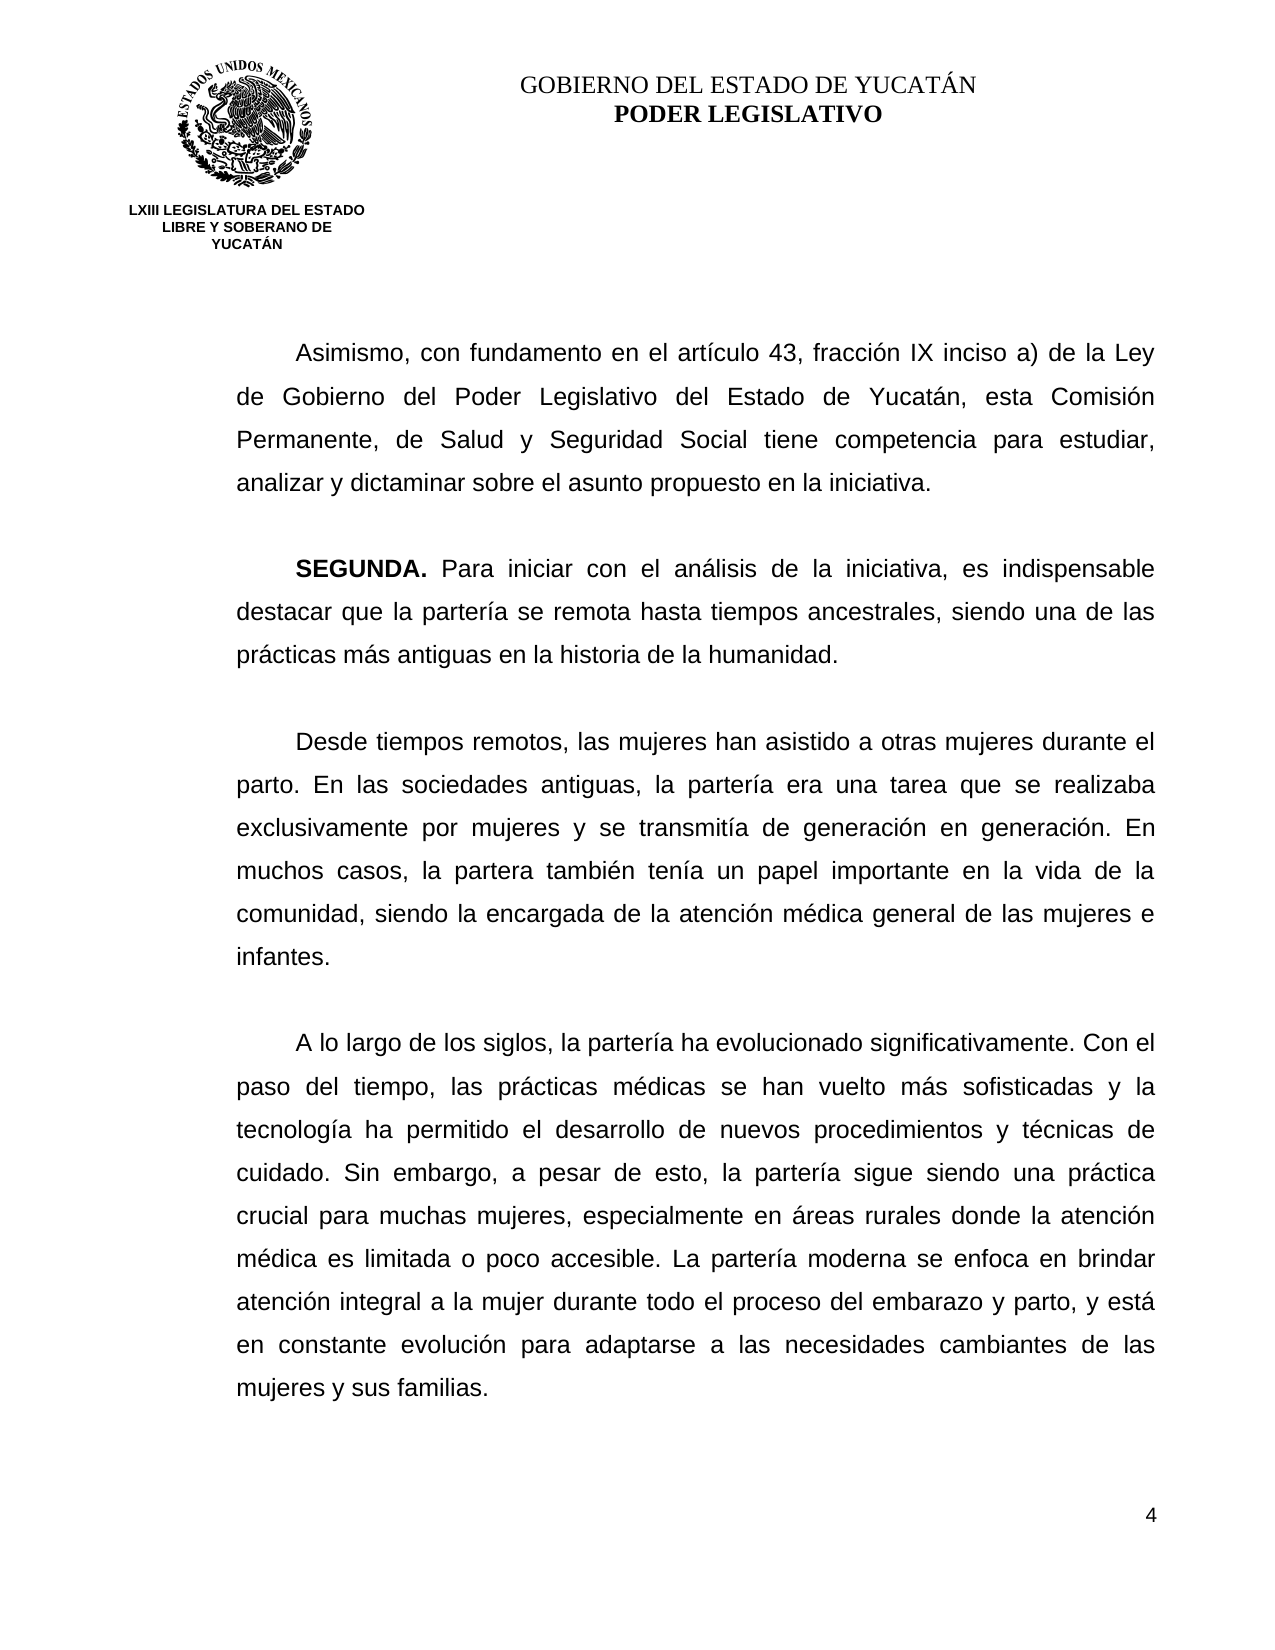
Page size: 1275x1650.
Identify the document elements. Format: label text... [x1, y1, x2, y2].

text Desde tiempos remotos, las mujeres han asistido a otras mujeres durante el parto. En las sociedades antiguas, la partería era una tarea que se realizaba exclusivamente por mujeres y se transmitía de generación en generación. En muchos casos, la partera también tenía un papel importante en la vida de la comunidad, siendo la encargada de la atención médica general de las mujeres e infantes. [236, 727, 1157, 971]
picture [144, 29, 345, 218]
text A lo largo de los siglos, la partería ha evolucionado significativamente. Con el paso del tiempo, las prácticas médicas se han vuelto más sofisticadas y la tecnología ha permitido el desarrollo de nuevos procedimientos y técnicas de cuidado. Sin embargo, a pesar de esto, la partería sigue siendo una práctica crucial para muchas mujeres, especialmente en áreas rurales donde la atención médica es limitada o poco accesible. La partería moderna se enfoca en brindar atención integral a la mujer durante todo el proceso del embarazo y parto, y está en constante evolución para adaptarse a las necesidades cambiantes de las mujeres y sus familias. [236, 1028, 1157, 1402]
text Asimismo, con fundamento en el artículo 43, fracción IX inciso a) de la Ley de Gobierno del Poder Legislativo del Estado de Yucatán, esta Comisión Permanente, de Salud y Seguridad Social tiene competencia para estudiar, analizar y dictaminar sobre el asunto propuesto en la iniciativa. [236, 338, 1157, 497]
text SEGUNDA. Para iniciar con el análisis de la iniciativa, es indispensable destacar que la partería se remota hasta tiempos ancestrales, siendo una de las prácticas más antiguas en la historia de la humanidad. [236, 554, 1157, 669]
